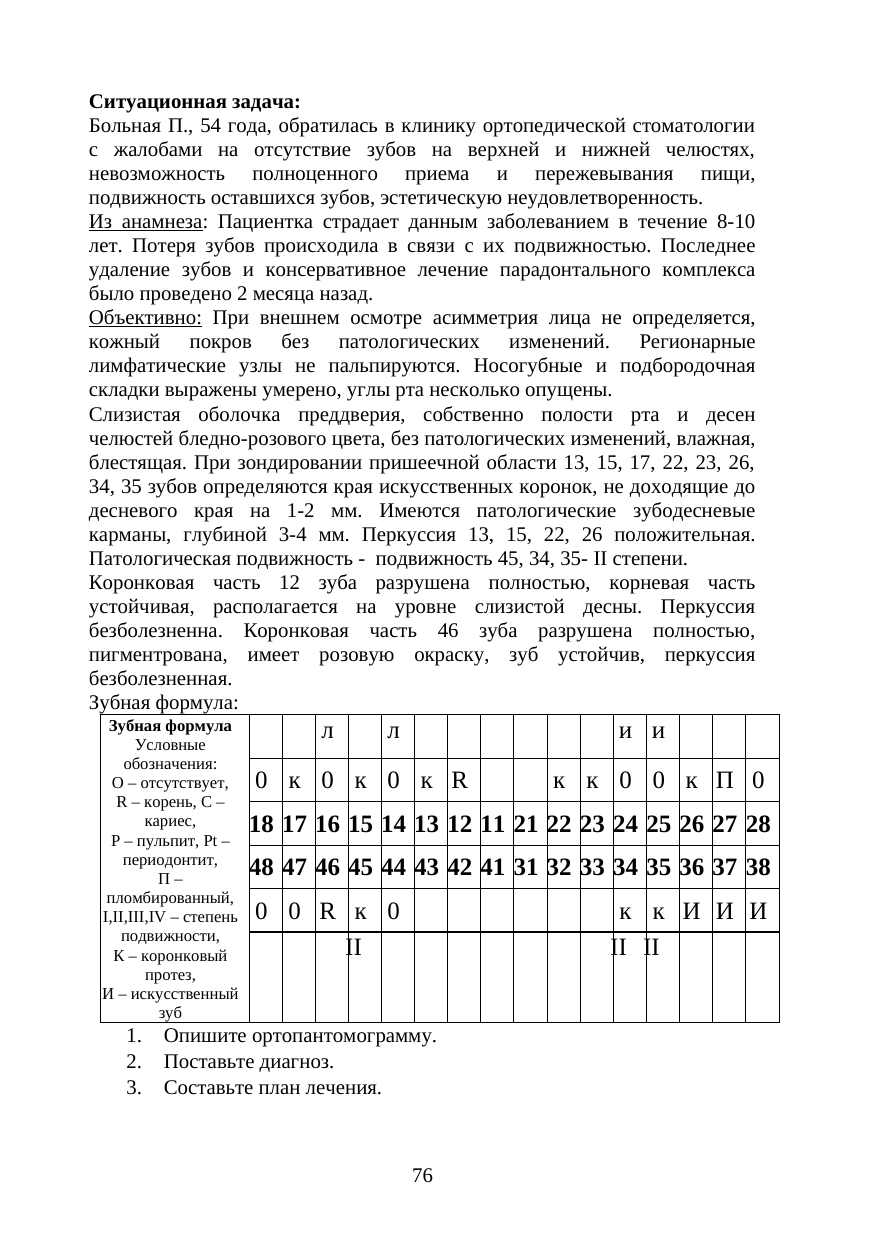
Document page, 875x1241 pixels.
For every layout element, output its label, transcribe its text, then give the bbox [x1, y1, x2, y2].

table_cell [581, 933, 613, 1022]
table_header [514, 715, 547, 758]
table_cell И [713, 889, 745, 931]
table_cell 0 [283, 889, 315, 931]
table_cell 46 [316, 846, 348, 888]
table_header л [382, 715, 414, 758]
table_cell [713, 933, 745, 1022]
table_header Зубная формула Условные обозначения: О – отсутствует, R – корень, С – кариес, Р – пульпит, Pt – периодонтит, П – пломбированный, I,II,III,IV – степень подвижности, К – коронковый протез, И – искусственный зуб [101, 715, 249, 1022]
table_cell к [349, 889, 381, 931]
table_cell 26 [680, 802, 712, 844]
table_cell к [647, 889, 679, 931]
text Из анамнеза: Пациентка страдает данным заболеванием в течение 8-10 лет. Потеря зубов происходила в связи с их подвижностью. Последнее удаление зубов и консервативное лечение парадонтального комплекса было проведено 2 месяца назад. [89, 209, 756, 305]
table_cell 13 [415, 802, 447, 844]
table_header [713, 715, 745, 758]
table_cell 18 [250, 802, 282, 844]
table_cell 23 [581, 802, 613, 844]
table_header [581, 715, 613, 758]
table_cell II [647, 933, 679, 1022]
table_cell 43 [415, 846, 447, 888]
table_cell 25 [647, 802, 679, 844]
table_cell [283, 933, 315, 1022]
table_cell 22 [548, 802, 580, 844]
table_cell R [316, 889, 348, 931]
table_cell [680, 933, 712, 1022]
table_cell 35 [647, 846, 679, 888]
table_header [349, 715, 381, 758]
table_cell [581, 889, 613, 931]
table_cell [481, 933, 513, 1022]
table_cell 0 [614, 759, 646, 801]
table_cell [481, 759, 513, 801]
table_cell [316, 933, 348, 1022]
table_cell 0 [647, 759, 679, 801]
table_cell II [614, 933, 646, 1022]
table_cell 15 [349, 802, 381, 844]
text Объективно: При внешнем осмотре асимметрия лица не определяется, кожный покров без патологических изменений. Регионарные лимфатические узлы не пальпируются. Носогубные и подбородочная складки выражены умерено, углы рта несколько опущены. [89, 305, 756, 401]
table_cell 0 [746, 759, 779, 801]
table_cell [448, 889, 480, 931]
table_cell 12 [448, 802, 480, 844]
table_cell 0 [382, 889, 414, 931]
table_cell [481, 889, 513, 931]
table_cell [746, 933, 779, 1022]
table_cell 0 [316, 759, 348, 801]
table_cell П [713, 759, 745, 801]
table_cell [448, 933, 480, 1022]
list Составьте план лечения. [126, 1075, 756, 1099]
text Зубная формула: [89, 690, 756, 714]
table_cell к [548, 759, 580, 801]
table_cell 14 [382, 802, 414, 844]
table_header и [647, 715, 679, 758]
table_cell [415, 933, 447, 1022]
text Ситуационная задача: [89, 89, 756, 113]
table_cell И [680, 889, 712, 931]
table_cell к [349, 759, 381, 801]
table_cell [382, 933, 414, 1022]
table_cell [514, 889, 547, 931]
table_header [680, 715, 712, 758]
table_cell [514, 933, 547, 1022]
table_cell II [349, 933, 381, 1022]
table_cell [548, 933, 580, 1022]
table_header [746, 715, 779, 758]
table_cell 28 [746, 802, 779, 844]
table_header и [614, 715, 646, 758]
table_cell И [746, 889, 779, 931]
table_cell к [581, 759, 613, 801]
table_cell 48 [250, 846, 282, 888]
table_cell 32 [548, 846, 580, 888]
list Поставьте диагноз. [126, 1049, 756, 1073]
table_header [283, 715, 315, 758]
table_cell 24 [614, 802, 646, 844]
table_cell 44 [382, 846, 414, 888]
table_cell 41 [481, 846, 513, 888]
text Слизистая оболочка преддверия, собственно полости рта и десен челюстей бледно-розового цвета, без патологических изменений, влажная, блестящая. При зондировании пришеечной области 13, 15, 17, 22, 23, 26, 34, 35 зубов определяются края искусственных коронок, не доходящие до десневого края на 1-2 мм. Имеются патологические зубодесневые карманы, глубиной 3-4 мм. Перкуссия 13, 15, 22, 26 положительная. Патологическая подвижность - подвижность 45, 34, 35- II степени. [89, 401, 756, 570]
table_cell 31 [514, 846, 547, 888]
table_cell 37 [713, 846, 745, 888]
table_cell [548, 889, 580, 931]
text Коронковая часть 12 зуба разрушена полностью, корневая часть устойчивая, располагается на уровне слизистой десны. Перкуссия безболезненна. Коронковая часть 46 зуба разрушена полностью, пигментрована, имеет розовую окраску, зуб устойчив, перкуссия безболезненная. [89, 570, 756, 690]
table_cell 27 [713, 802, 745, 844]
table_cell 16 [316, 802, 348, 844]
table_header [481, 715, 513, 758]
table_cell 45 [349, 846, 381, 888]
table_cell 0 [250, 759, 282, 801]
table_cell к [415, 759, 447, 801]
table_cell [250, 933, 282, 1022]
table_cell 47 [283, 846, 315, 888]
table_cell 34 [614, 846, 646, 888]
table_cell к [283, 759, 315, 801]
table_cell [514, 759, 547, 801]
table_cell 17 [283, 802, 315, 844]
table_cell 0 [382, 759, 414, 801]
table_cell 42 [448, 846, 480, 888]
table_header л [316, 715, 348, 758]
table_cell 38 [746, 846, 779, 888]
table_cell 21 [514, 802, 547, 844]
text Больная П., 54 года, обратилась в клинику ортопедической стоматологии с жалобами на отсутствие зубов на верхней и нижней челюстях, невозможность полноценного приема и пережевывания пищи, подвижность оставшихся зубов, эстетическую неудовлетворенность. [89, 113, 756, 209]
table_cell 36 [680, 846, 712, 888]
table_header [548, 715, 580, 758]
table_header [250, 715, 282, 758]
table_header [448, 715, 480, 758]
table_cell R [448, 759, 480, 801]
table_cell 11 [481, 802, 513, 844]
table_cell к [680, 759, 712, 801]
table_cell 33 [581, 846, 613, 888]
table_cell 0 [250, 889, 282, 931]
table_cell [415, 889, 447, 931]
list Опишите ортопантомограмму. [126, 1023, 756, 1047]
table_cell к [614, 889, 646, 931]
table_header [415, 715, 447, 758]
